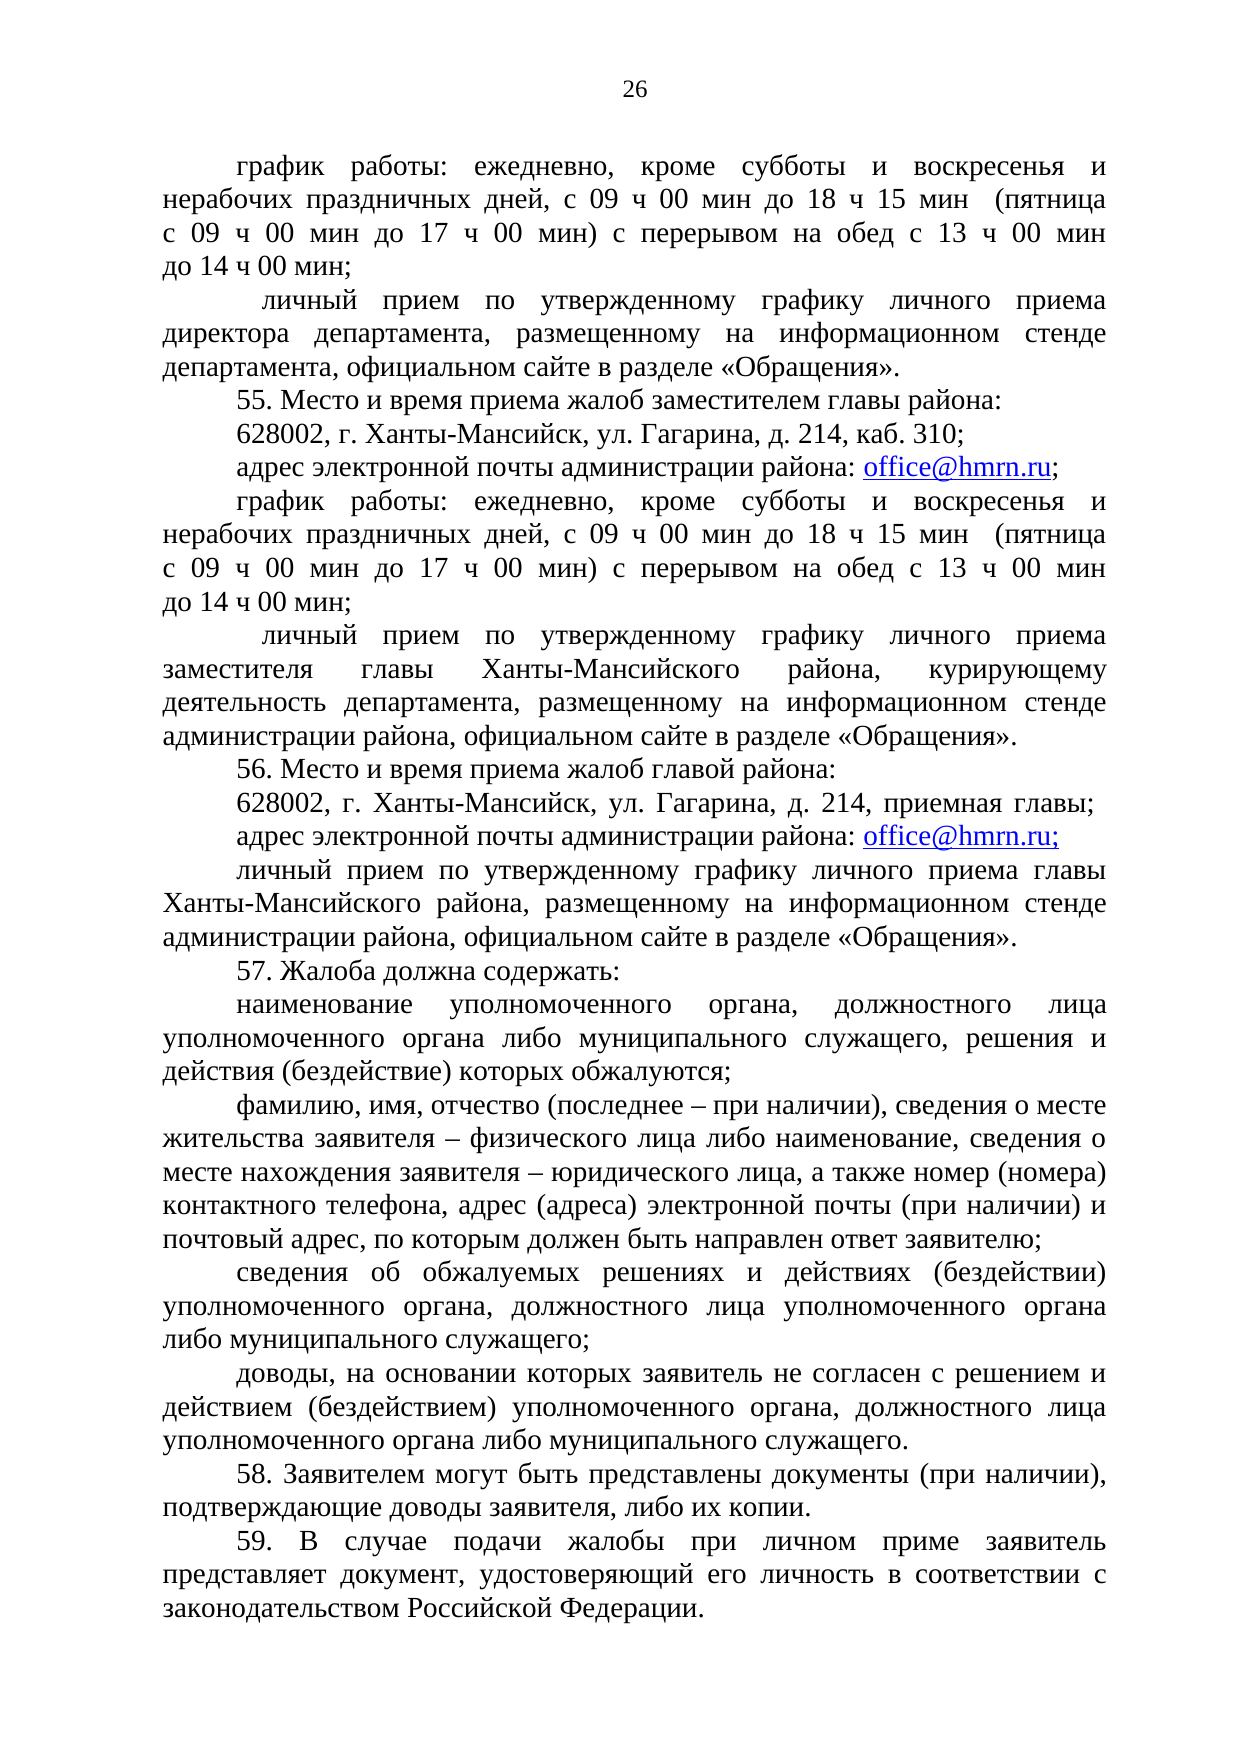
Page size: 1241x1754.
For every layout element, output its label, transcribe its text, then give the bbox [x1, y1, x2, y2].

text наименование уполномоченного органа, должностного лица уполномоченного органа либо муниципального служащего, решения и действия (бездействие) которых обжалуются; [162, 986, 1107, 1087]
text личный прием по утвержденному графику личного приема главы Ханты-Мансийского района, размещенному на информационном стенде администрации района, официальном сайте в разделе «Обращения». [162, 852, 1107, 953]
text доводы, на основании которых заявитель не согласен с решением и действием (бездействием) уполномоченного органа, должностного лица уполномоченного органа либо муниципального служащего. [162, 1355, 1107, 1456]
text 628002, г. Ханты-Мансийск, ул. Гагарина, д. 214, приемная главы; адрес электронной почты администрации района: office@hmrn.ru; [162, 785, 1107, 852]
text график работы: ежедневно, кроме субботы и воскресенья и нерабочих праздничных дней, с 09 ч 00 мин до 18 ч 15 мин (пятница с 09 ч 00 мин до 17 ч 00 мин) с перерывом на обед с 13 ч 00 мин до 14 ч 00 мин; [162, 148, 1107, 282]
text 58. Заявителем могут быть представлены документы (при наличии), подтверждающие доводы заявителя, либо их копии. [162, 1456, 1107, 1523]
text фамилию, имя, отчество (последнее – при наличии), сведения о месте жительства заявителя – физического лица либо наименование, сведения о месте нахождения заявителя – юридического лица, а также номер (номера) контактного телефона, адрес (адреса) электронной почты (при наличии) и почтовый адрес, по которым должен быть направлен ответ заявителю; [162, 1087, 1107, 1254]
text сведения об обжалуемых решениях и действиях (бездействии) уполномоченного органа, должностного лица уполномоченного органа либо муниципального служащего; [162, 1254, 1107, 1355]
text график работы: ежедневно, кроме субботы и воскресенья и нерабочих праздничных дней, с 09 ч 00 мин до 18 ч 15 мин (пятница с 09 ч 00 мин до 17 ч 00 мин) с перерывом на обед с 13 ч 00 мин до 14 ч 00 мин; [162, 483, 1107, 617]
text личный прием по утвержденному графику личного приема директора департамента, размещенному на информационном стенде департамента, официальном сайте в разделе «Обращения». [162, 282, 1107, 382]
text 55. Место и время приема жалоб заместителем главы района: [162, 382, 1107, 416]
text 56. Место и время приема жалоб главой района: [162, 751, 1107, 785]
text личный прием по утвержденному графику личного приема заместителя главы Ханты-Мансийского района, курирующему деятельность департамента, размещенному на информационном стенде администрации района, официальном сайте в разделе «Обращения». [162, 617, 1107, 751]
text 59. В случае подачи жалобы при личном приме заявитель представляет документ, удостоверяющий его личность в соответствии с законодательством Российской Федерации. [162, 1523, 1107, 1623]
text 57. Жалоба должна содержать: [162, 953, 1107, 986]
text адрес электронной почты администрации района: office@hmrn.ru; [162, 449, 1107, 483]
text 628002, г. Ханты-Мансийск, ул. Гагарина, д. 214, каб. 310; [162, 416, 1107, 449]
